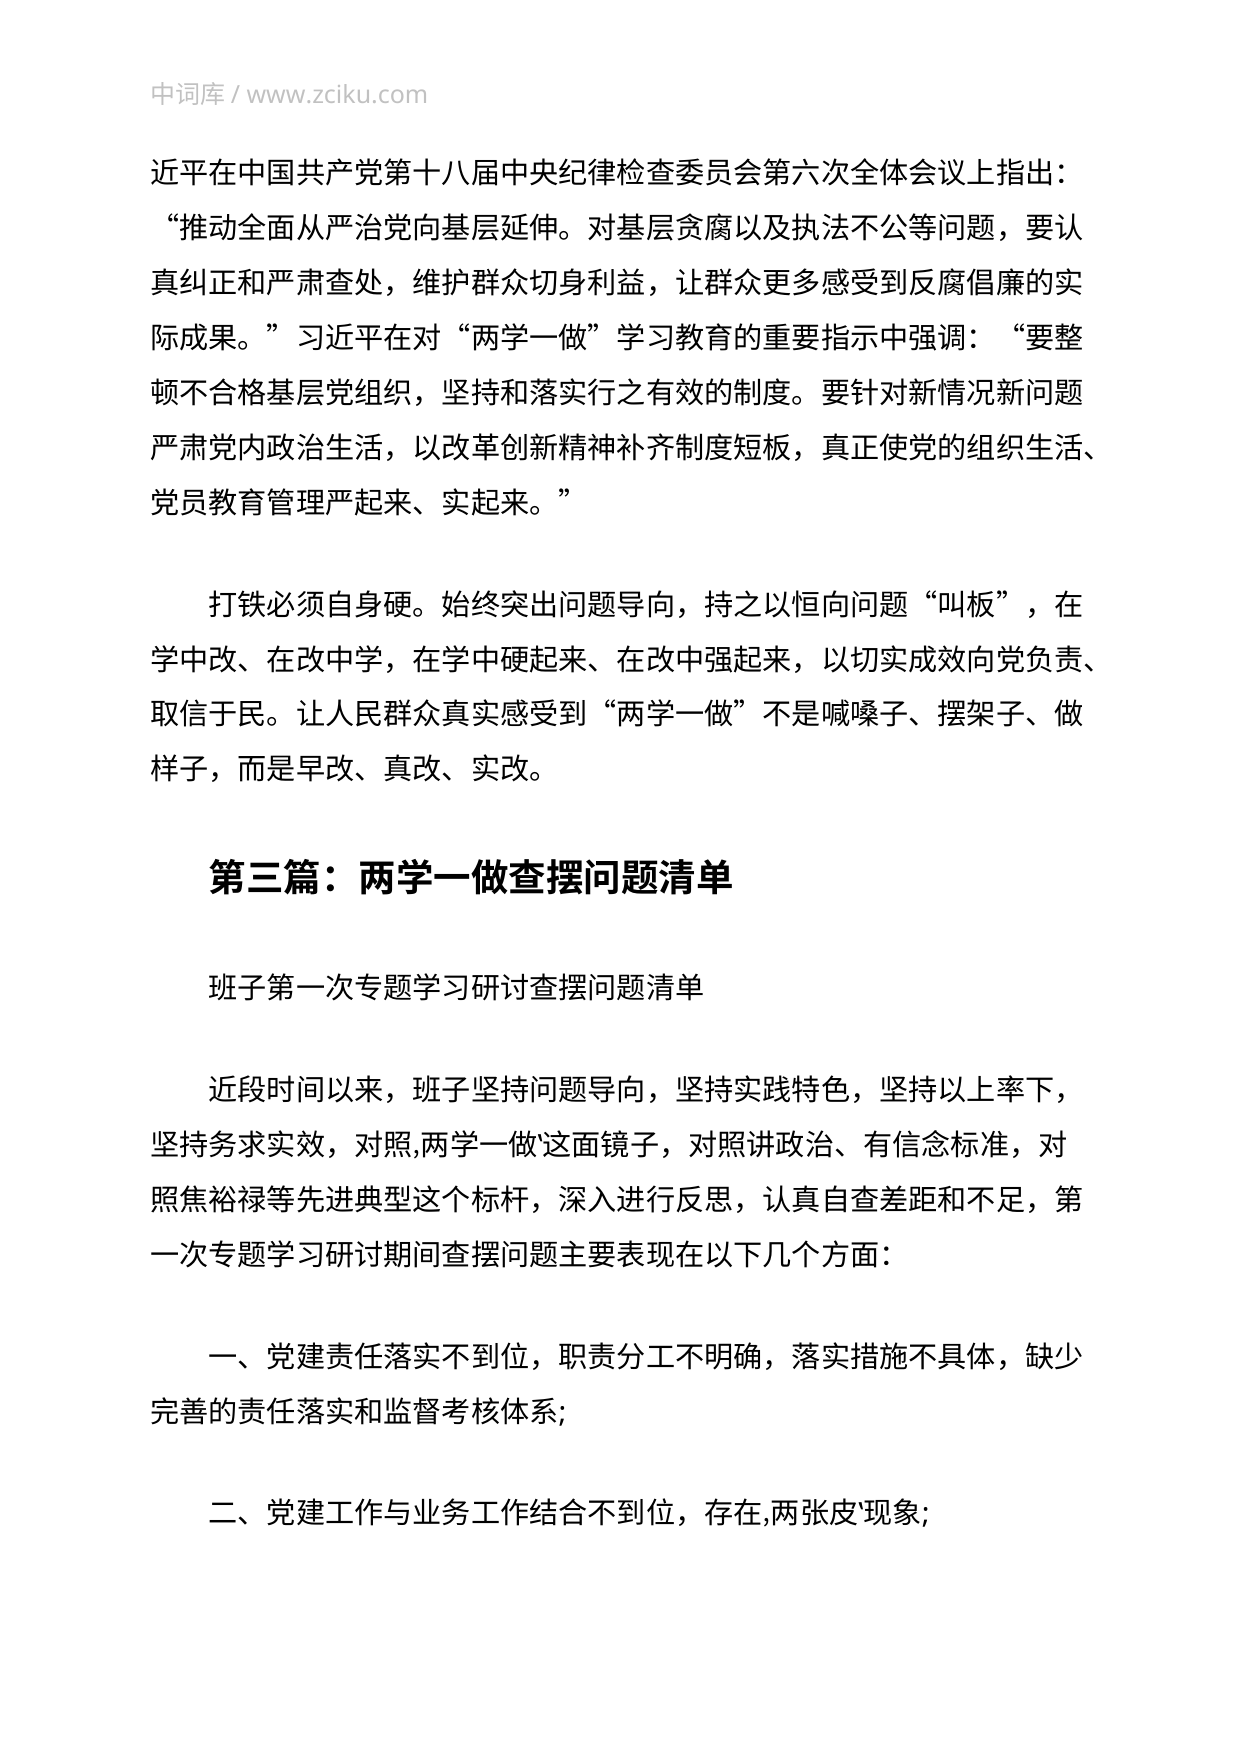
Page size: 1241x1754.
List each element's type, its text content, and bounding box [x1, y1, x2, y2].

text 一、党建责任落实不到位，职责分工不明确，落实措施不具体，缺少完善的责任落实和监督考核体系; [150, 1333, 1090, 1431]
text 打铁必须自身硬。始终突出问题导向，持之以恒向问题“叫板”，在学中改、在改中学，在学中硬起来、在改中强起来，以切实成效向党负责、取信于民。让人民群众真实感受到“两学一做”不是喊嗓子、摆架子、做样子，而是早改、真改、实改。 [150, 581, 1090, 788]
text 二、党建工作与业务工作结合不到位，存在‚两张皮‛现象; [150, 1490, 1090, 1532]
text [150, 150, 1090, 522]
text 班子第一次专题学习研讨查摆问题清单 [150, 965, 1090, 1007]
text 第三篇：两学一做查摆问题清单 [150, 848, 1090, 902]
text 近段时间以来，班子坚持问题导向，坚持实践特色，坚持以上率下，坚持务求实效，对照‚两学一做‛这面镜子，对照讲政治、有信念标准，对照焦裕禄等先进典型这个标杆，深入进行反思，认真自查差距和不足，第一次专题学习研讨期间查摆问题主要表现在以下几个方面： [150, 1067, 1090, 1274]
